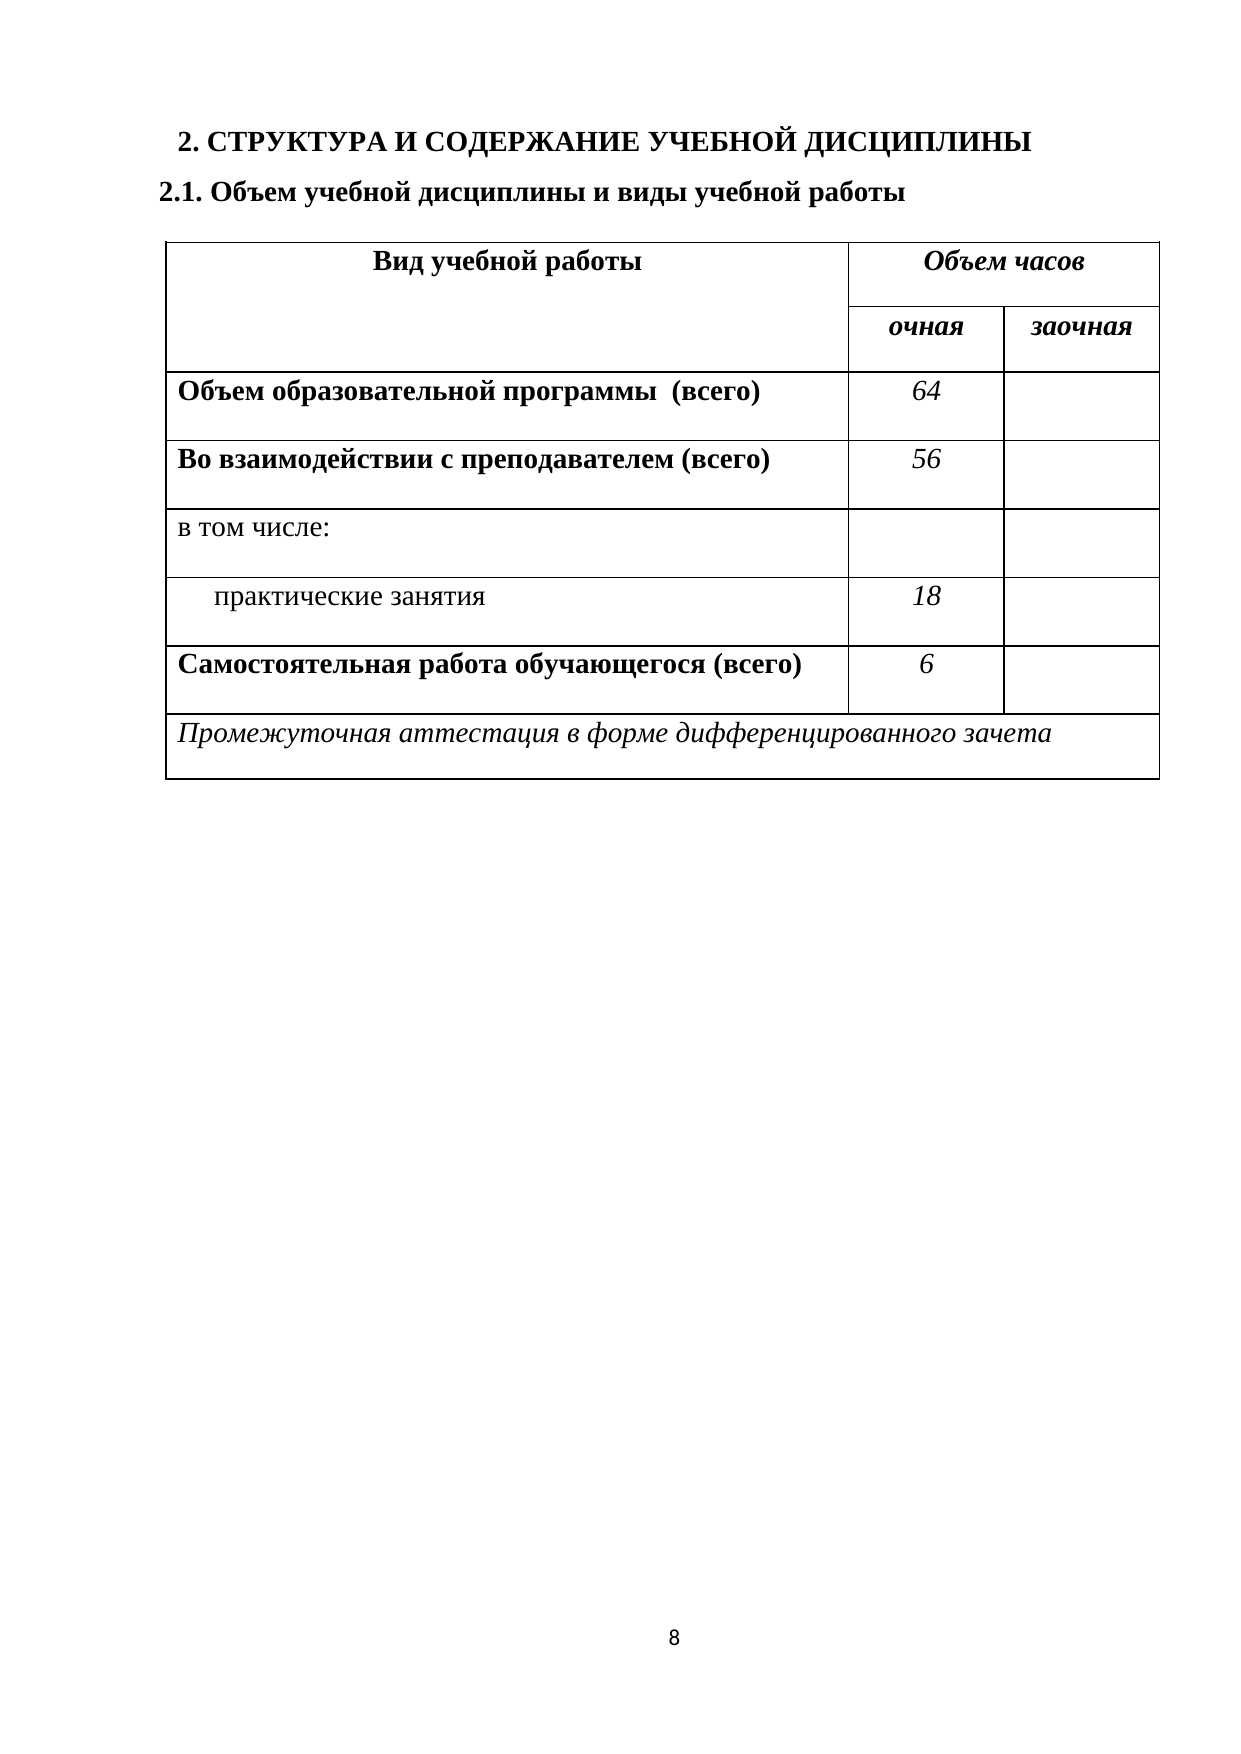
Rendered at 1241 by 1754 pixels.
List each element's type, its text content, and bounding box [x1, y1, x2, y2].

subtitle 2. СТРУКТУРА И СОДЕРЖАНИЕ УЧЕБНОЙ ДИСЦИПЛИНЫ [177, 124, 1171, 158]
table_header Вид учебной работы [167, 243, 848, 371]
table_cell [1005, 510, 1159, 576]
table_cell 6 [849, 647, 1003, 713]
table_cell Во взаимодействии с преподавателем (всего) [167, 441, 848, 508]
table_cell [1005, 578, 1159, 645]
table_cell очная [849, 307, 1003, 371]
table_header Объем часов [849, 243, 1159, 306]
table_cell Объем образовательной программы (всего) [167, 373, 848, 439]
table_cell [1005, 441, 1159, 508]
table_cell практические занятия [167, 578, 848, 645]
table_cell 56 [849, 441, 1003, 508]
table_cell [849, 510, 1003, 576]
table_cell [1005, 647, 1159, 713]
table_cell 18 [849, 578, 1003, 645]
table_cell Самостоятельная работа обучающегося (всего) [167, 647, 848, 713]
table_cell заочная [1005, 307, 1159, 371]
table_cell 64 [849, 373, 1003, 439]
text 2.1. Объем учебной дисциплины и виды учебной работы [159, 174, 1171, 208]
table_cell Промежуточная аттестация в форме дифференцированного зачета [167, 715, 1159, 778]
table_cell [1005, 373, 1159, 439]
table_cell в том числе: [167, 510, 848, 576]
